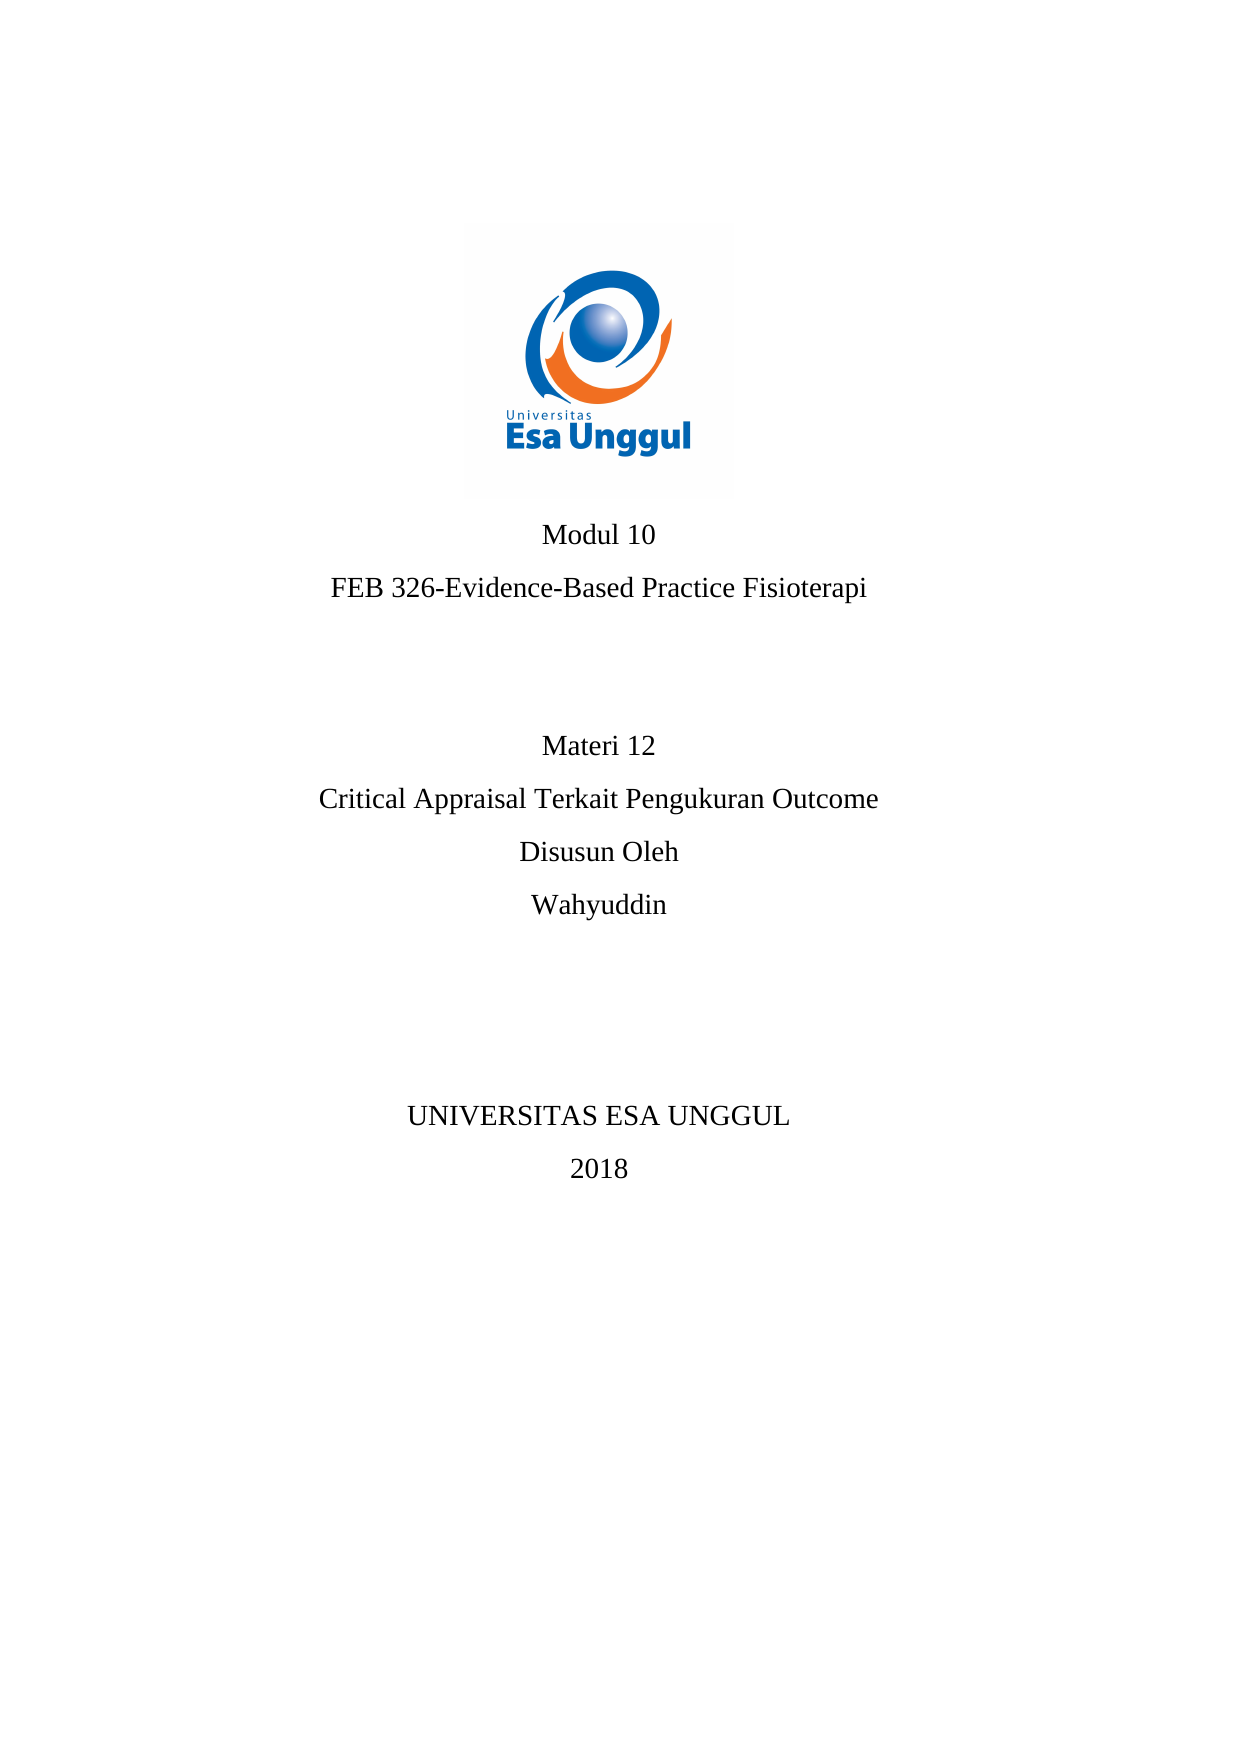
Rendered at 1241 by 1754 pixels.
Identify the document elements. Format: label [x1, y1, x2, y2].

picture [463, 223, 734, 499]
